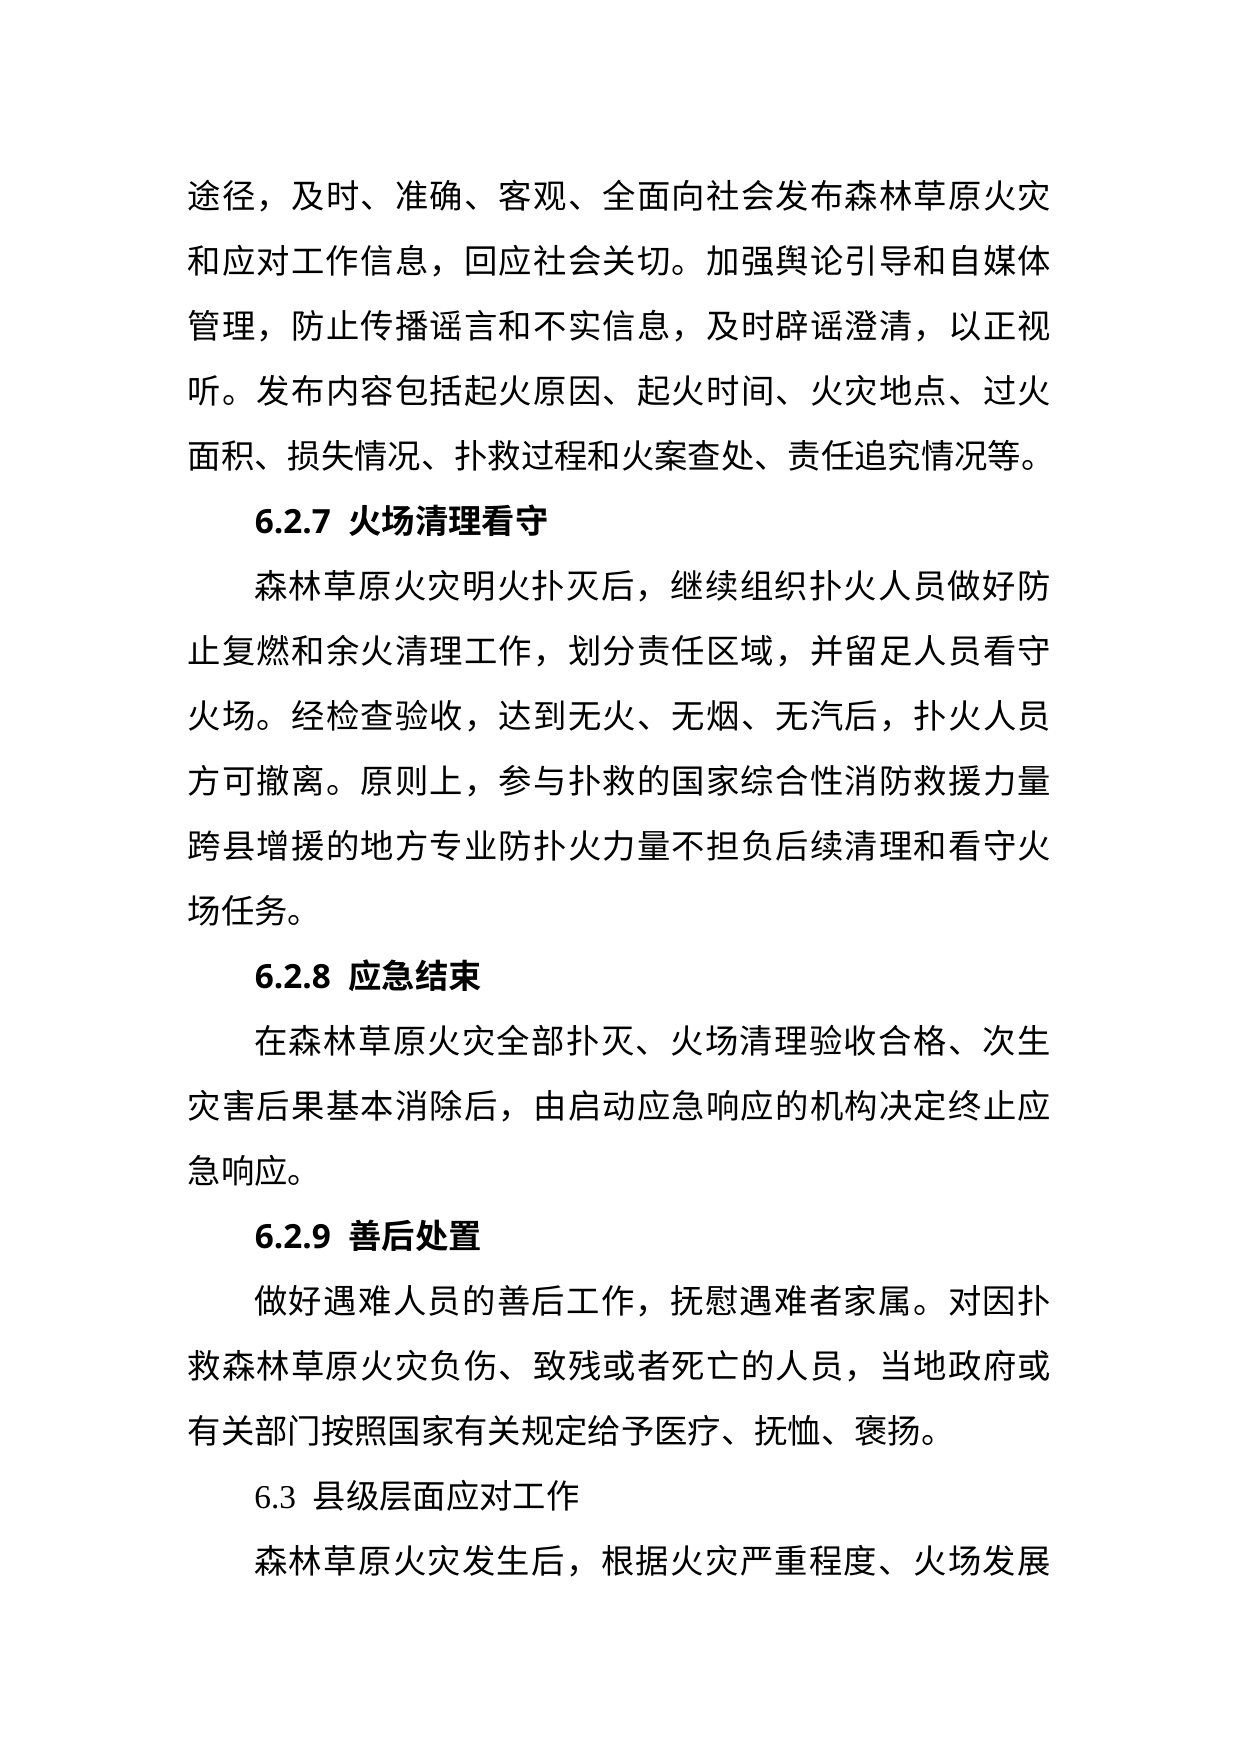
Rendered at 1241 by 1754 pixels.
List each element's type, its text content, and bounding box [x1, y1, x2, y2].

text 6.3 县级层面应对工作 [187, 1462, 1053, 1527]
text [187, 162, 1053, 487]
text 6.2.9 善后处置 [187, 1202, 1053, 1267]
text 做好遇难人员的善后工作，抚慰遇难者家属。对因扑救森林草原火灾负伤、致残或者死亡的人员，当地政府或有关部门按照国家有关规定给予医疗、抚恤、褒扬。 [187, 1267, 1053, 1462]
text 6.2.8 应急结束 [187, 942, 1053, 1007]
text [187, 1527, 1053, 1592]
text 在森林草原火灾全部扑灭、火场清理验收合格、次生灾害后果基本消除后，由启动应急响应的机构决定终止应急响应。 [187, 1007, 1053, 1202]
text 森林草原火灾明火扑灭后，继续组织扑火人员做好防止复燃和余火清理工作，划分责任区域，并留足人员看守火场。经检查验收，达到无火、无烟、无汽后，扑火人员方可撤离。原则上，参与扑救的国家综合性消防救援力量、跨县增援的地方专业防扑火力量不担负后续清理和看守火场任务。 [187, 552, 1053, 942]
text 6.2.7 火场清理看守 [187, 487, 1053, 552]
